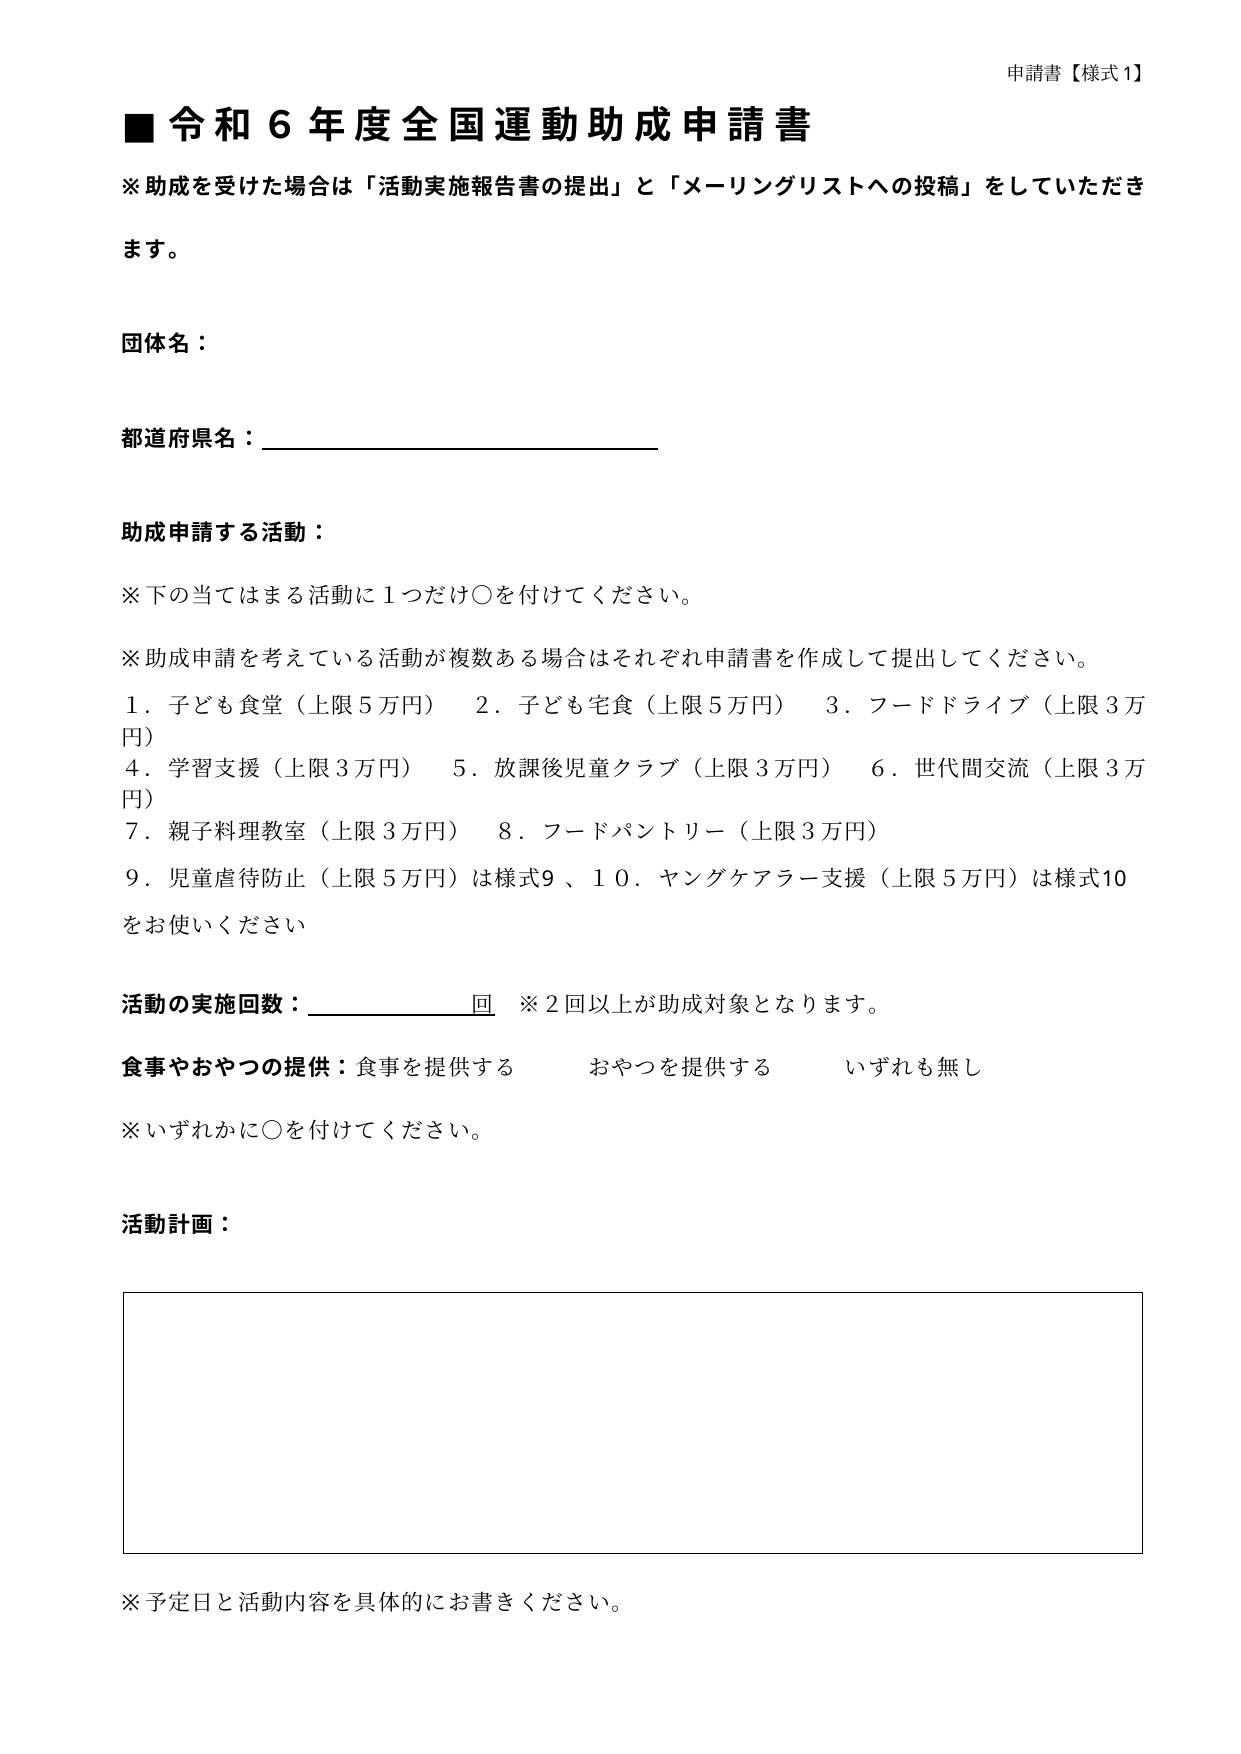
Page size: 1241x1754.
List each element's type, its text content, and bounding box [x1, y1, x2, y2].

text 都道府県名： [121, 405, 1148, 468]
text ■令和６年度全国運動助成申請書 [121, 91, 1148, 153]
text ※助成申請を考えている活動が複数ある場合はそれぞれ申請書を作成して提出してください。 [121, 625, 1148, 688]
text ※助成を受けた場合は「活動実施報告書の提出」と「メーリングリストへの投稿」をしていただきます。 [121, 153, 1148, 279]
text ※下の当てはまる活動に１つだけ○を付けてください。 [121, 562, 1148, 625]
text ７．親子料理教室（上限３万円） ８．フードパントリー（上限３万円） [121, 814, 1148, 846]
text 活動の実施回数： 回 ※２回以上が助成対象となります。 [121, 971, 1148, 1034]
text 助成申請する活動： [121, 499, 1148, 562]
text １．子ども食堂（上限５万円） ２．子ども宅食（上限５万円） ３．フードドライブ（上限３万円） [121, 688, 1148, 751]
text ※予定日と活動内容を具体的にお書きください。 [121, 1254, 1148, 1632]
text ※いずれかに○を付けてください。 [121, 1097, 1148, 1160]
text ４．学習支援（上限３万円） ５．放課後児童クラブ（上限３万円） ６．世代間交流（上限３万円） [121, 751, 1148, 814]
text 団体名： [121, 311, 1148, 374]
text 食事やおやつの提供：食事を提供する おやつを提供する いずれも無し [121, 1034, 1148, 1097]
text 活動計画： [121, 1192, 1148, 1254]
text ９．児童虐待防止（上限５万円）は様式9、１０．ヤングケアラー支援（上限５万円）は様式10をお使いください [121, 846, 1148, 940]
